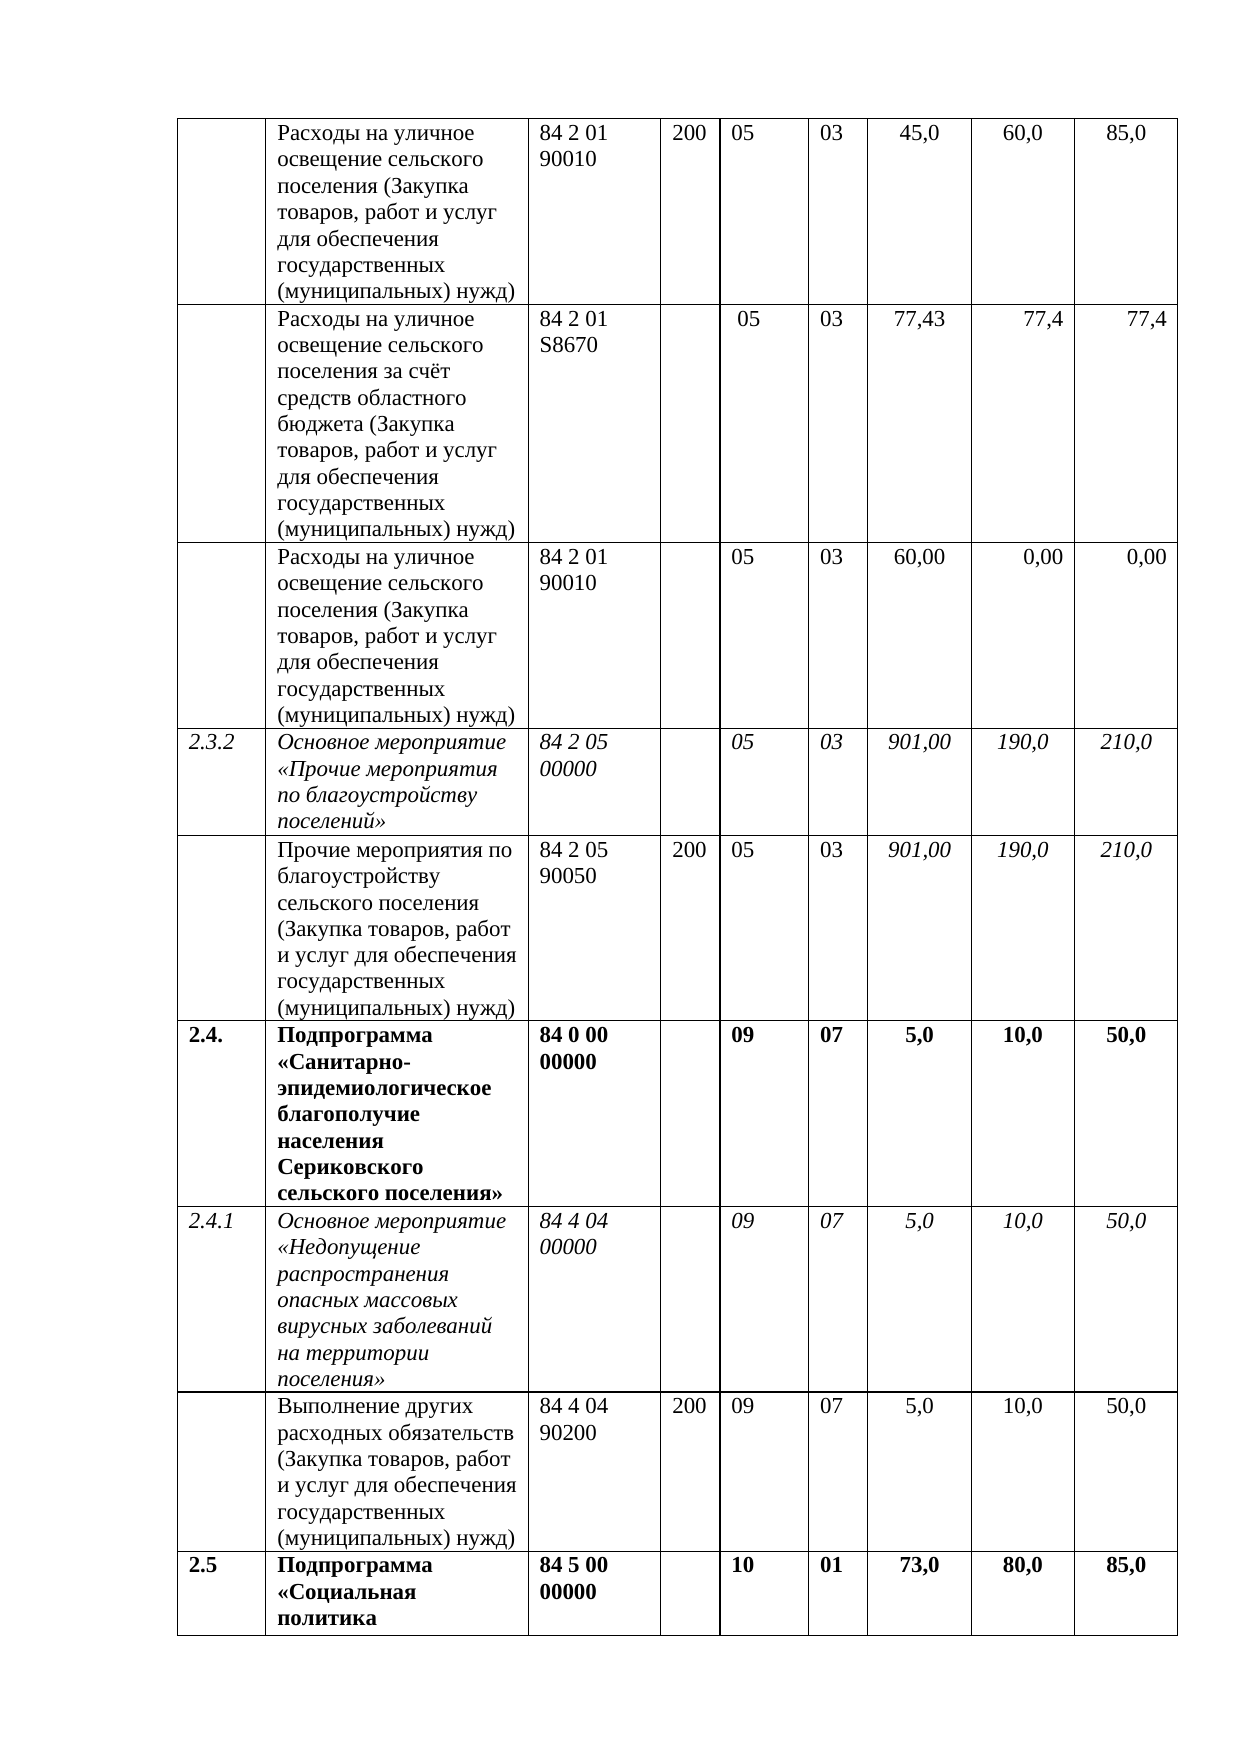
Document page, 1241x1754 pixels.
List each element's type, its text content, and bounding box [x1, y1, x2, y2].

table_cell 77,4 [1075, 305, 1177, 542]
table_cell [661, 305, 719, 542]
table_cell 85,0 [1075, 119, 1177, 304]
table_cell 10 [721, 1552, 808, 1635]
table_cell 07 [809, 1021, 867, 1206]
table_cell [178, 305, 265, 542]
table_cell 84 2 05 90050 [529, 836, 660, 1020]
table_cell 200 [661, 119, 719, 304]
table_cell 50,0 [1075, 1021, 1177, 1206]
table_cell Расходы на уличное освещение сельского поселения (Закупка товаров, работ и услуг для обеспечения государственных (муниципальных) нужд) [266, 543, 528, 727]
table_cell 5,0 [868, 1393, 971, 1551]
table_cell Основное мероприятие «Недопущение распространения опасных массовых вирусных заболеваний на территории поселения» [266, 1207, 528, 1391]
table_cell 03 [809, 543, 867, 727]
table_cell 5,0 [868, 1207, 971, 1391]
table_cell Прочие мероприятия по благоустройству сельского поселения (Закупка товаров, работ и услуг для обеспечения государственных (муниципальных) нужд) [266, 836, 528, 1020]
table_cell 10,0 [972, 1393, 1074, 1551]
table_cell 60,00 [868, 543, 971, 727]
table_cell 84 2 05 00000 [529, 729, 660, 835]
table_cell 05 [721, 543, 808, 727]
table_cell 73,0 [868, 1552, 971, 1635]
table_cell Основное мероприятие «Прочие мероприятия по благоустройству поселений» [266, 729, 528, 835]
table_cell [178, 1393, 265, 1551]
table_cell 07 [809, 1393, 867, 1551]
table_cell [178, 119, 265, 304]
table_cell 84 2 01 S8670 [529, 305, 660, 542]
table_cell 03 [809, 729, 867, 835]
table_cell 84 0 00 00000 [529, 1021, 660, 1206]
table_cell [266, 1552, 528, 1635]
table_cell 210,0 [1075, 729, 1177, 835]
table_cell 05 [721, 836, 808, 1020]
table_cell 2.3.2 [178, 729, 265, 835]
table_cell 05 [721, 305, 808, 542]
table_cell 10,0 [972, 1207, 1074, 1391]
table_cell 85,0 [1075, 1552, 1177, 1635]
table_cell Расходы на уличное освещение сельского поселения за счёт средств областного бюджета (Закупка товаров, работ и услуг для обеспечения государственных (муниципальных) нужд) [266, 305, 528, 542]
table_cell 50,0 [1075, 1207, 1177, 1391]
table_cell [661, 1021, 719, 1206]
table_cell 80,0 [972, 1552, 1074, 1635]
table_cell 84 4 04 90200 [529, 1393, 660, 1551]
table_cell 0,00 [972, 543, 1074, 727]
table_cell 07 [809, 1207, 867, 1391]
table_cell 210,0 [1075, 836, 1177, 1020]
table_cell [661, 729, 719, 835]
table_cell 45,0 [868, 119, 971, 304]
table_cell 01 [809, 1552, 867, 1635]
table_cell [661, 1552, 719, 1635]
table_cell 84 2 01 90010 [529, 543, 660, 727]
table_cell Расходы на уличное освещение сельского поселения (Закупка товаров, работ и услуг для обеспечения государственных (муниципальных) нужд) [266, 119, 528, 304]
table_cell 09 [721, 1393, 808, 1551]
table_cell Выполнение других расходных обязательств (Закупка товаров, работ и услуг для обеспечения государственных (муниципальных) нужд) [266, 1393, 528, 1551]
table_cell 60,0 [972, 119, 1074, 304]
table_cell 09 [721, 1207, 808, 1391]
table_cell 77,43 [868, 305, 971, 542]
table_cell [178, 836, 265, 1020]
table_cell 50,0 [1075, 1393, 1177, 1551]
table_cell [661, 543, 719, 727]
table_cell [178, 543, 265, 727]
table_cell 2.5 [178, 1552, 265, 1635]
table_cell 0,00 [1075, 543, 1177, 727]
table_cell 84 4 04 00000 [529, 1207, 660, 1391]
table_cell 190,0 [972, 729, 1074, 835]
table_cell 03 [809, 836, 867, 1020]
table_cell 03 [809, 305, 867, 542]
table_cell 901,00 [868, 836, 971, 1020]
table_cell 10,0 [972, 1021, 1074, 1206]
table_cell 901,00 [868, 729, 971, 835]
table_cell Подпрограмма «Санитарно-эпидемиологическое благополучие населения Сериковского сельского поселения» [266, 1021, 528, 1206]
table_cell 05 [721, 119, 808, 304]
table_cell 2.4. [178, 1021, 265, 1206]
table_cell 190,0 [972, 836, 1074, 1020]
table_cell 84 2 01 90010 [529, 119, 660, 304]
table_cell 05 [721, 729, 808, 835]
table_cell [661, 1207, 719, 1391]
table_cell 5,0 [868, 1021, 971, 1206]
table_cell 200 [661, 1393, 719, 1551]
table_cell 03 [809, 119, 867, 304]
table_cell 2.4.1 [178, 1207, 265, 1391]
table_cell 84 5 00 00000 [529, 1552, 660, 1635]
table_cell 200 [661, 836, 719, 1020]
table_cell 77,4 [972, 305, 1074, 542]
table_cell 09 [721, 1021, 808, 1206]
